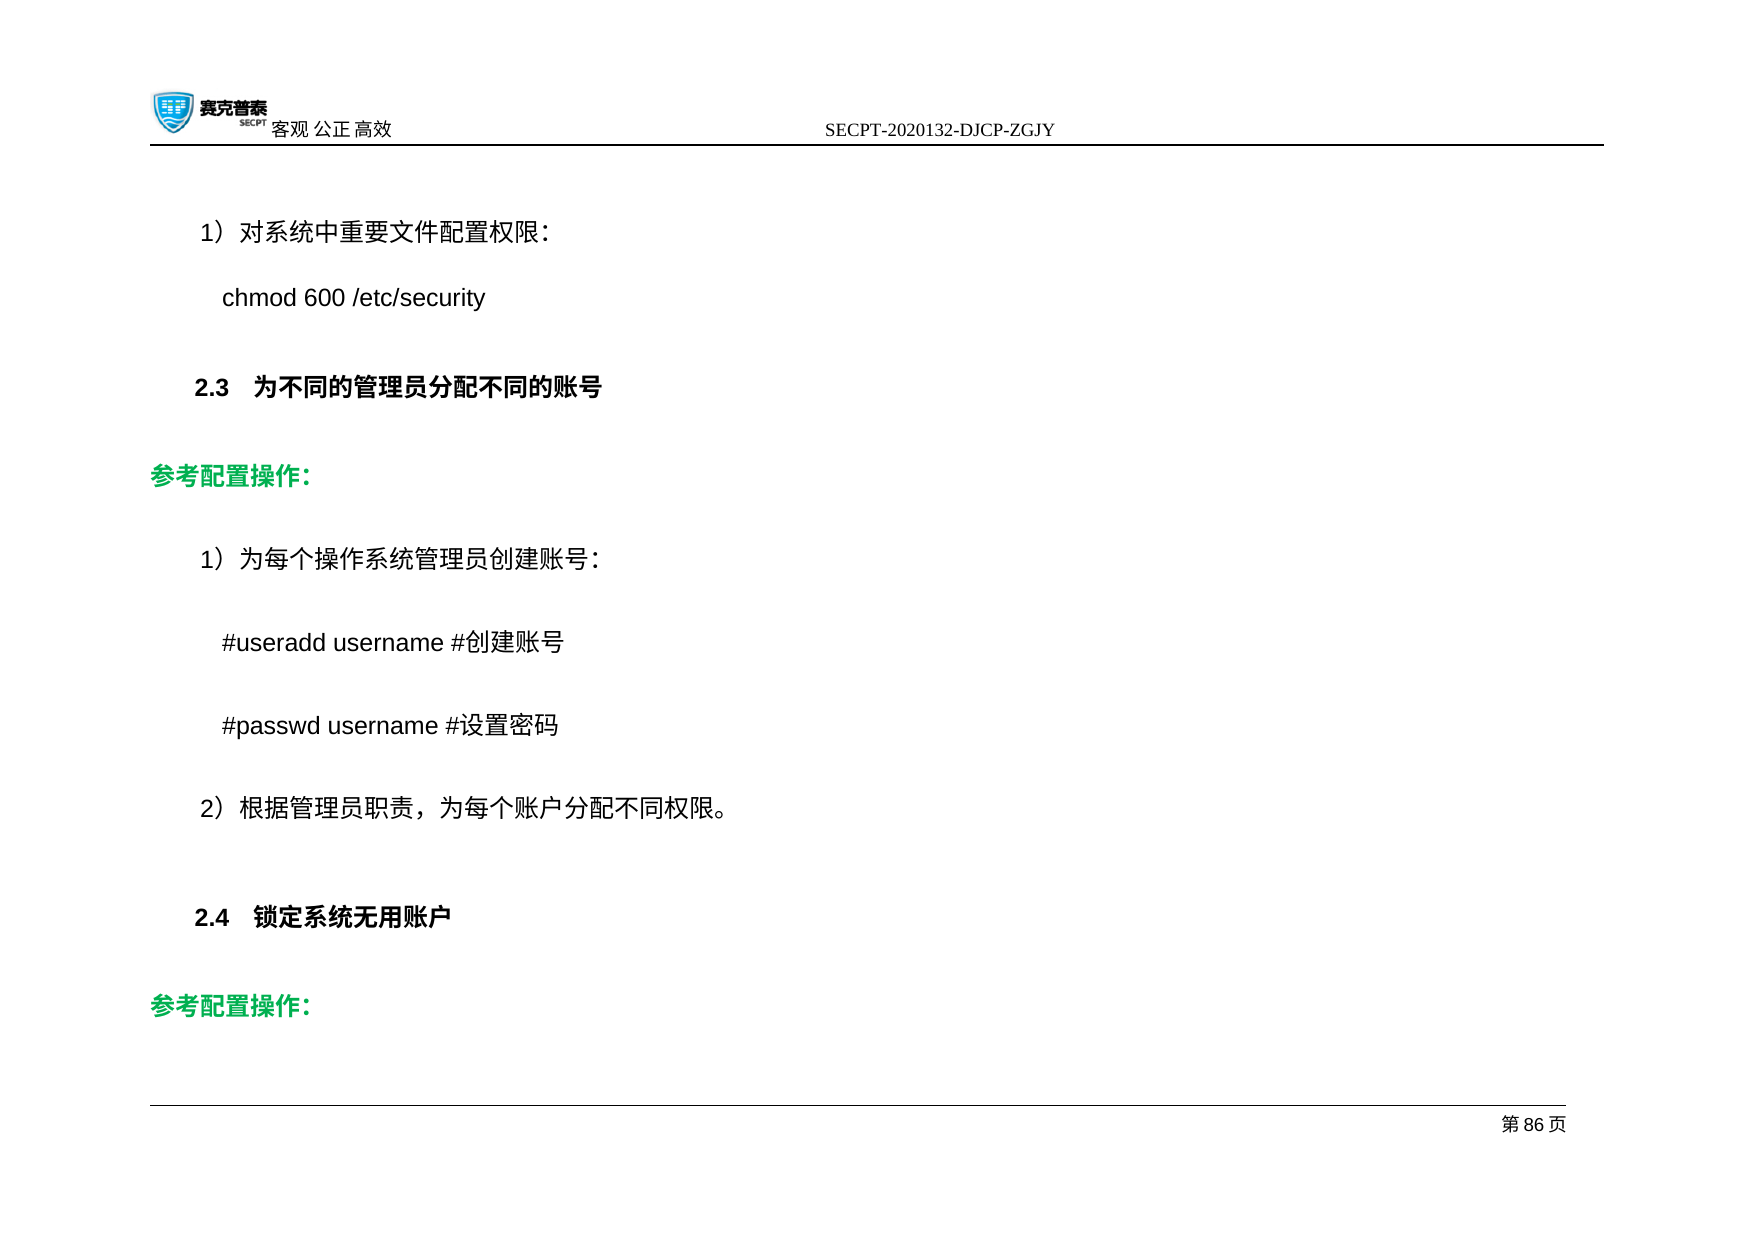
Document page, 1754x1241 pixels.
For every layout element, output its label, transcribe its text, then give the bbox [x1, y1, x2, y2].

text 参考配置操作： [150, 972, 1604, 1037]
text #passwd username #设置密码 [172, 691, 1604, 756]
text #useradd username #创建账号 [172, 608, 1604, 673]
text chmod 600 /etc/security [172, 281, 1604, 313]
picture [150, 88, 272, 137]
text 参考配置操作： [150, 442, 1604, 507]
subtitle 为不同的管理员分配不同的账号 [194, 353, 1604, 418]
text 1）为每个操作系统管理员创建账号： [150, 525, 1604, 590]
text 1）对系统中重要文件配置权限： [150, 198, 1604, 263]
text 2）根据管理员职责，为每个账户分配不同权限。 [150, 774, 1604, 839]
subtitle 锁定系统无用账户 [194, 883, 1604, 948]
